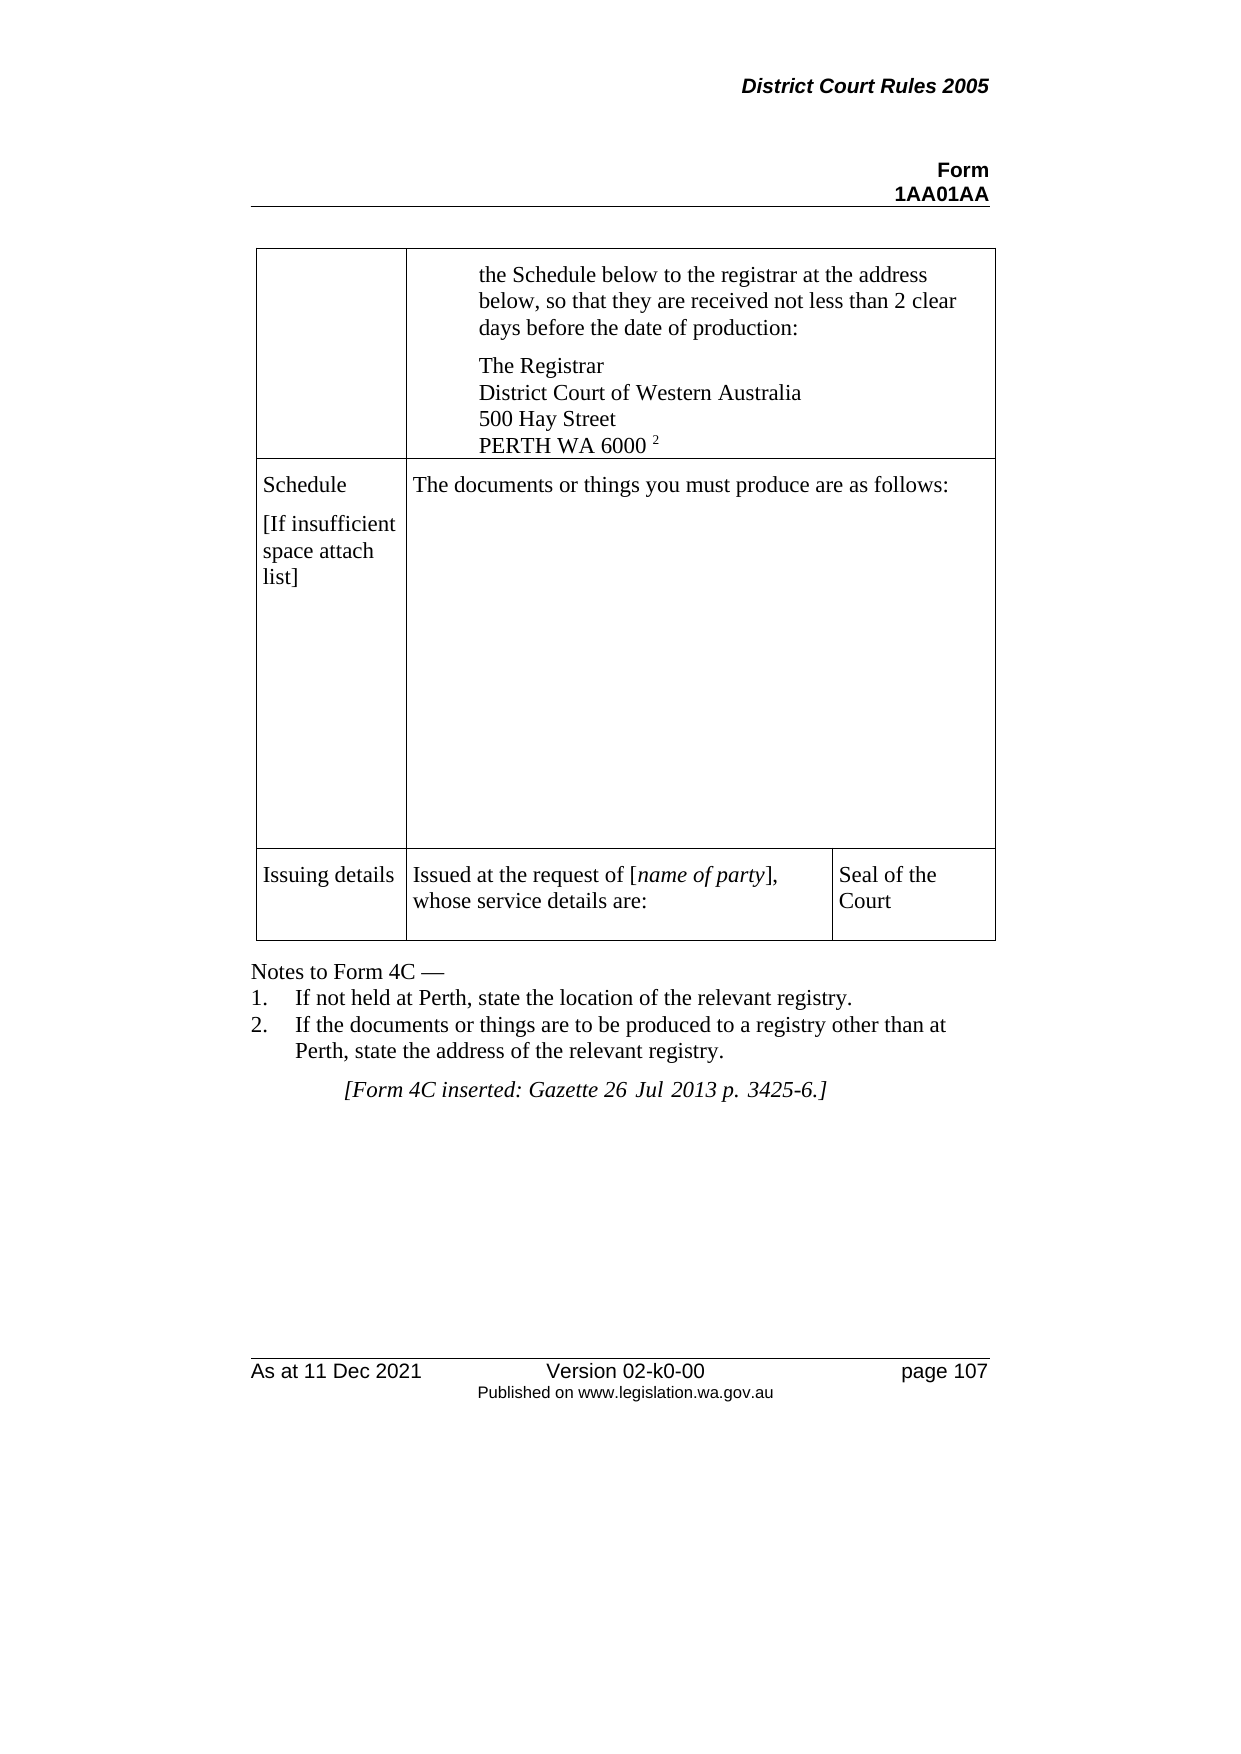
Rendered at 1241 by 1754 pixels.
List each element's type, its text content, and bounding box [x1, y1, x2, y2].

text [Form 4C inserted: Gazette 26 Jul 2013 p. 3425-6.] [251, 1076, 990, 1102]
table_cell [257, 249, 406, 458]
text Notes to Form 4C — 1. If not held at Perth, state the location of the relevant registry. 2. If the documents or things are to be produced to a registry other than at Perth, state the address of the relevant registry. [251, 958, 990, 1063]
table_cell Issuing details [257, 849, 406, 940]
table_cell Schedule [If insufficient space attach list] [257, 459, 406, 848]
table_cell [407, 249, 995, 458]
table_cell The documents or things you must produce are as follows: [407, 459, 995, 848]
table_cell Seal of the Court [833, 849, 995, 940]
table_cell Issued at the request of [name of party], whose service details are: [407, 849, 832, 940]
